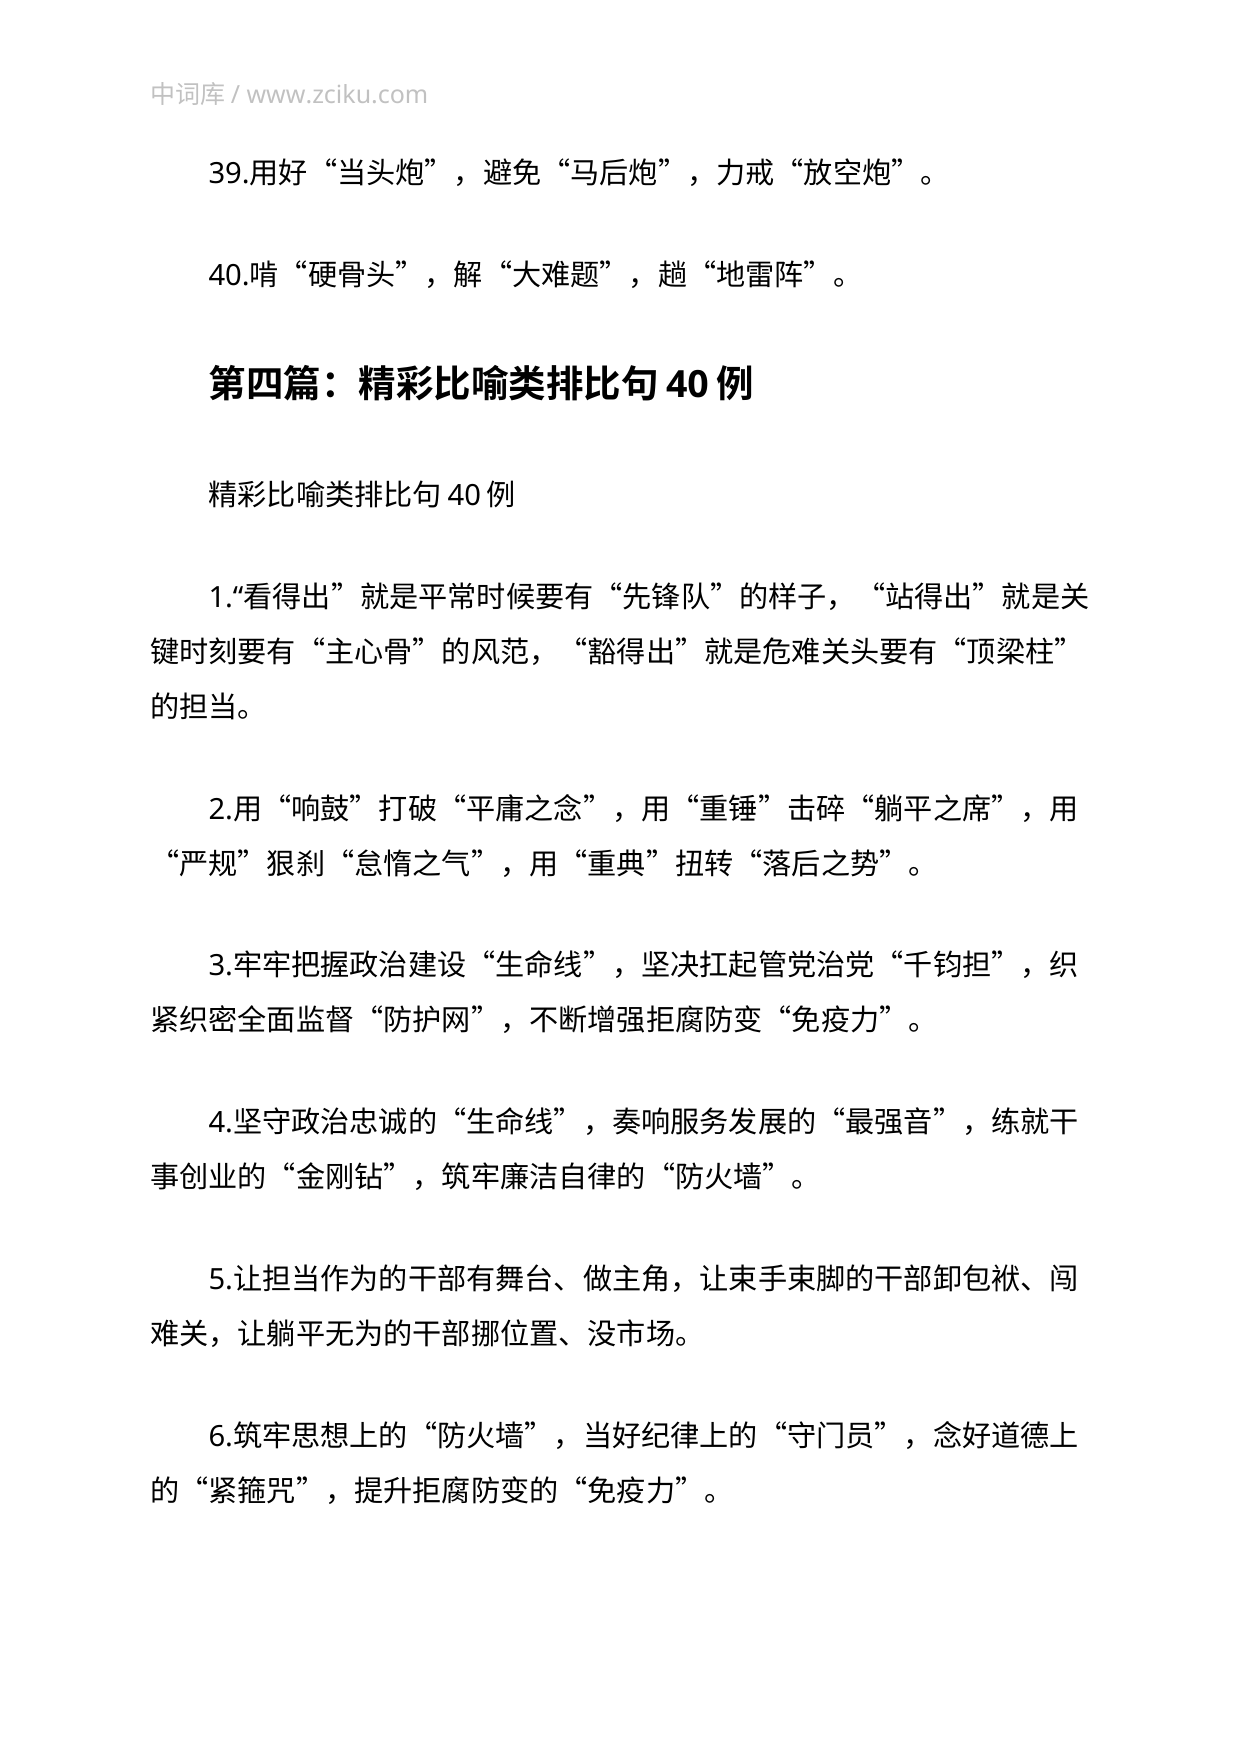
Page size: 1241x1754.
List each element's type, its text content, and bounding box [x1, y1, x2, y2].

text 39.用好“当头炮”，避免“马后炮”，力戒“放空炮”。 [150, 150, 1090, 192]
text 1.“看得出”就是平常时候要有“先锋队”的样子，“站得出”就是关键时刻要有“主心骨”的风范，“豁得出”就是危难关头要有“顶梁柱”的担当。 [150, 573, 1090, 726]
text 3.牢牢把握政治建设“生命线”，坚决扛起管党治党“千钧担”，织紧织密全面监督“防护网”，不断增强拒腐防变“免疫力”。 [150, 942, 1090, 1039]
text 40.啃“硬骨头”，解“大难题”，趟“地雷阵”。 [150, 252, 1090, 294]
text 4.坚守政治忠诚的“生命线”，奏响服务发展的“最强音”，练就干事创业的“金刚钻”，筑牢廉洁自律的“防火墙”。 [150, 1099, 1090, 1196]
text 6.筑牢思想上的“防火墙”，当好纪律上的“守门员”，念好道德上的“紧箍咒”，提升拒腐防变的“免疫力”。 [150, 1412, 1090, 1509]
text 2.用“响鼓”打破“平庸之念”，用“重锤”击碎“躺平之席”，用“严规”狠刹“怠惰之气”，用“重典”扭转“落后之势”。 [150, 785, 1090, 882]
text 第四篇：精彩比喻类排比句40例 [150, 354, 1090, 408]
text 5.让担当作为的干部有舞台、做主角，让束手束脚的干部卸包袱、闯难关，让躺平无为的干部挪位置、没市场。 [150, 1256, 1090, 1353]
text 精彩比喻类排比句40例 [150, 472, 1090, 514]
